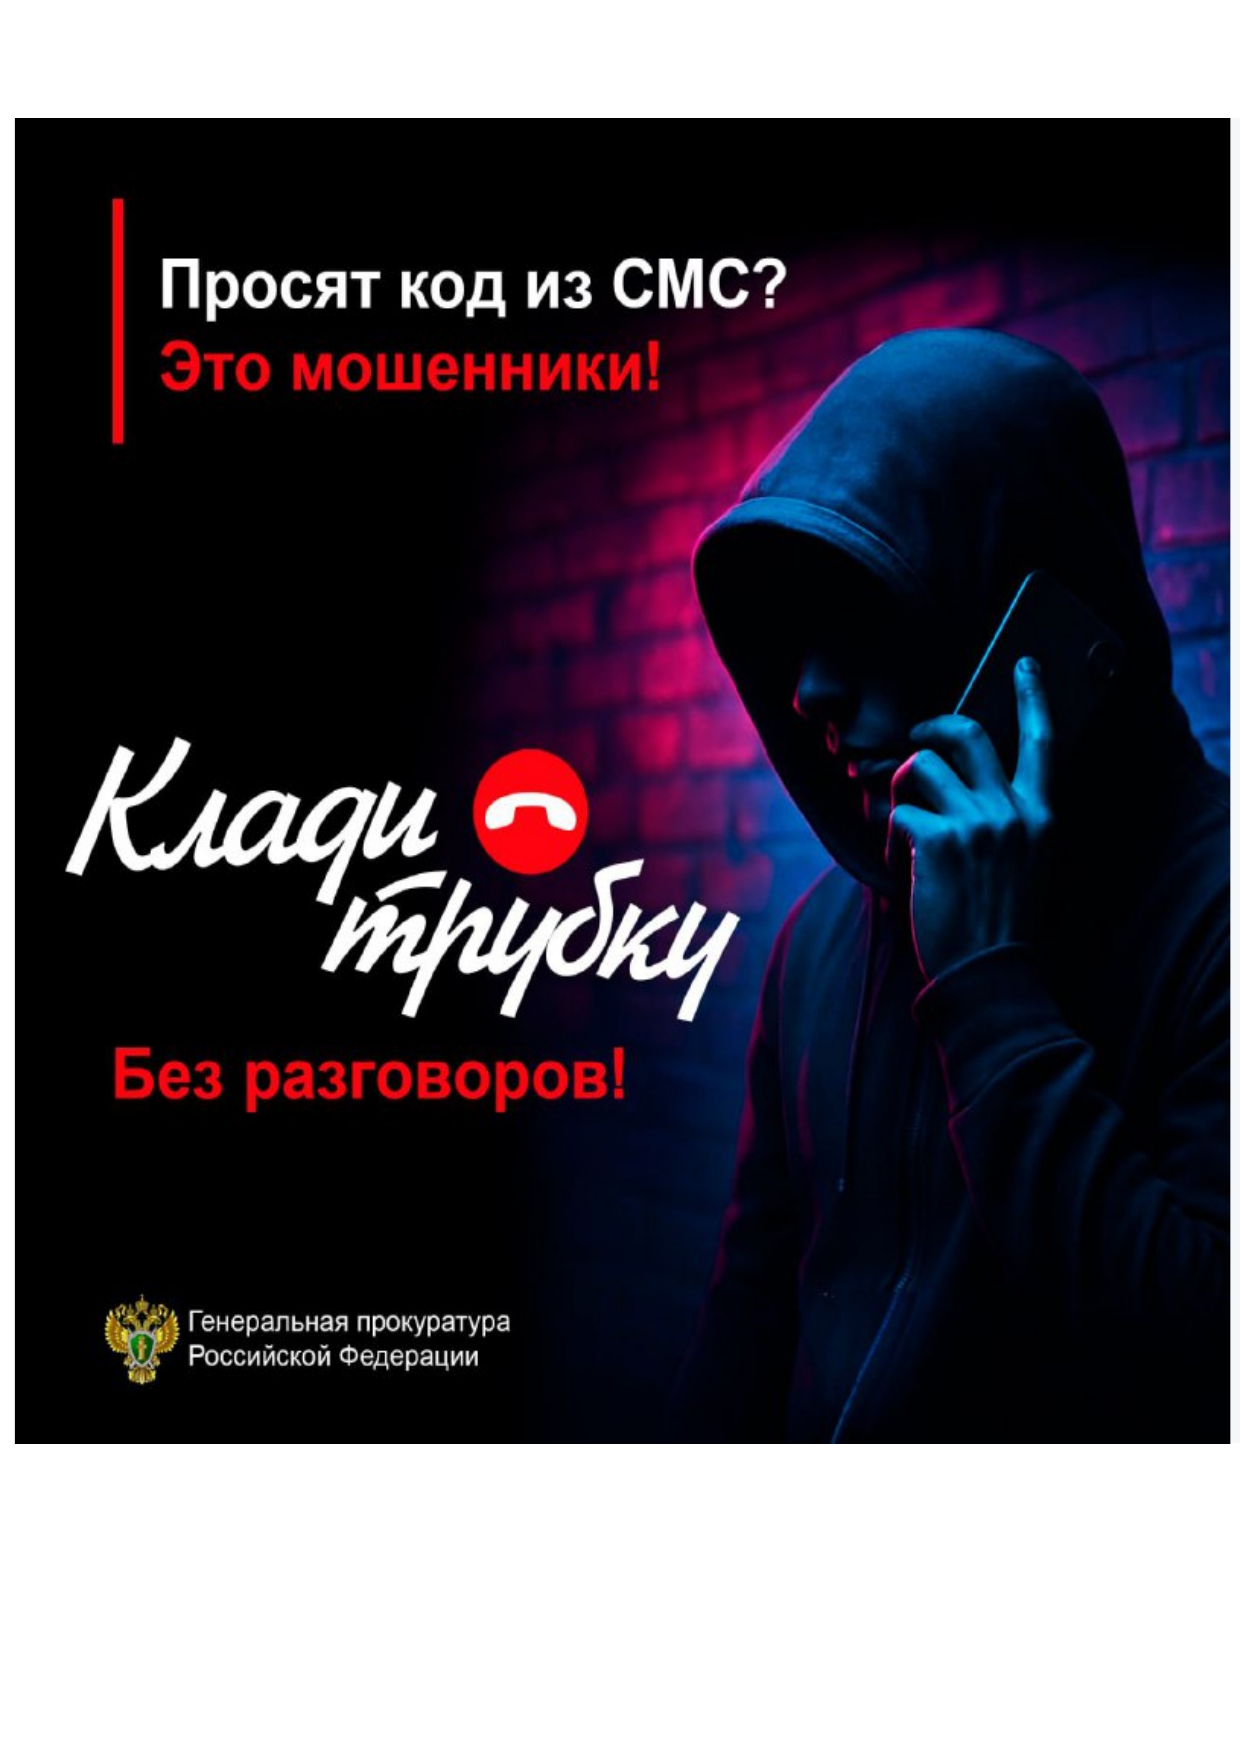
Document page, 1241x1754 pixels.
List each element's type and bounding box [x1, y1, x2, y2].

picture [14, 118, 1231, 1444]
